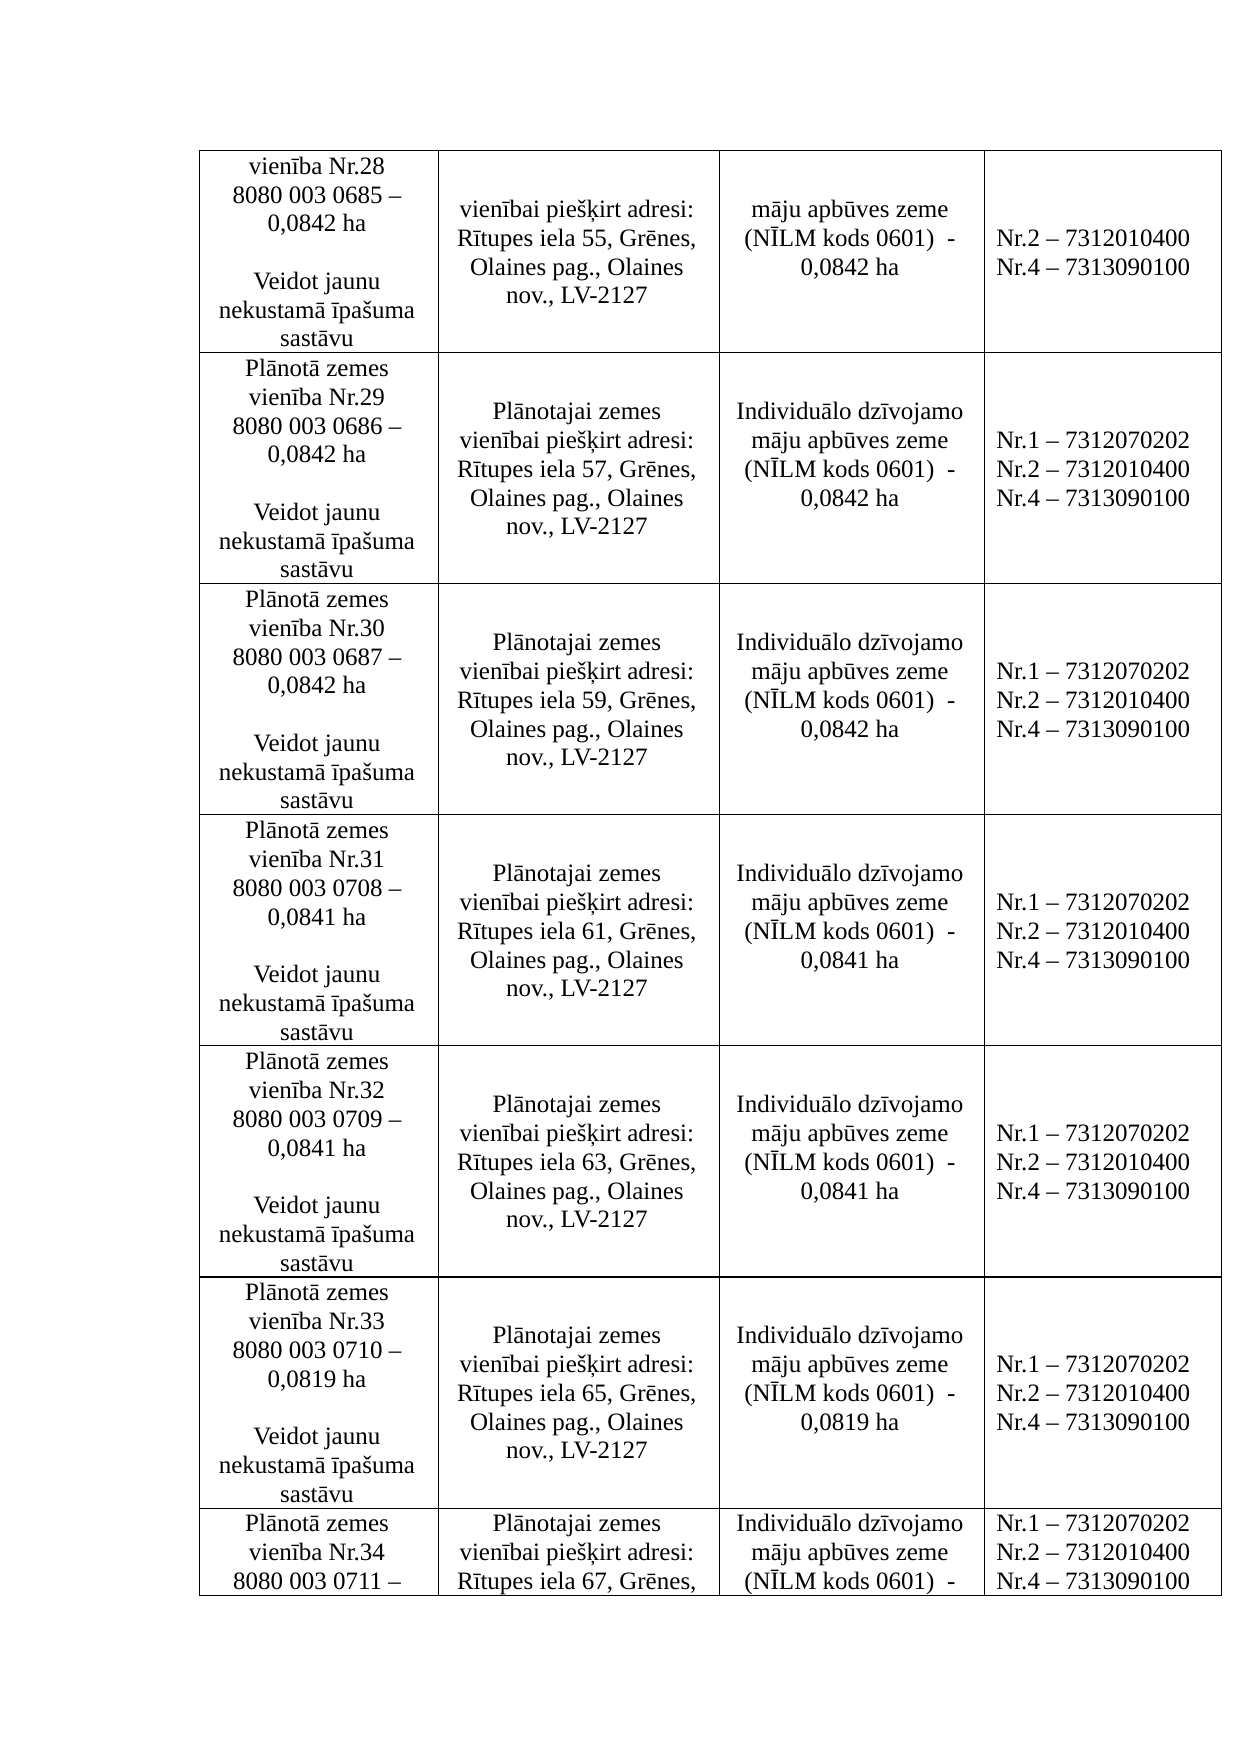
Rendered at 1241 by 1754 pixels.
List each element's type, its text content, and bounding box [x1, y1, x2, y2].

table_cell Plānotajai zemes vienībai piešķirt adresi: Rītupes iela 61, Grēnes, Olaines pag., Olaines nov., LV-2127 [439, 815, 719, 1045]
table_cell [720, 1509, 984, 1595]
table_cell Nr.1 – 7312070202 Nr.2 – 7312010400 Nr.4 – 7313090100 [985, 1278, 1221, 1507]
table_cell Plānotajai zemes vienībai piešķirt adresi: Rītupes iela 57, Grēnes, Olaines pag., Olaines nov., LV-2127 [439, 353, 719, 583]
table_cell Individuālo dzīvojamo māju apbūves zeme (NĪLM kods 0601) - 0,0842 ha [720, 353, 984, 583]
table_cell Individuālo dzīvojamo māju apbūves zeme (NĪLM kods 0601) - 0,0841 ha [720, 1046, 984, 1276]
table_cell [985, 151, 1221, 352]
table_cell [200, 151, 438, 352]
table_cell Individuālo dzīvojamo māju apbūves zeme (NĪLM kods 0601) - 0,0819 ha [720, 1278, 984, 1507]
table_cell Nr.1 – 7312070202 Nr.2 – 7312010400 Nr.4 – 7313090100 [985, 353, 1221, 583]
table_cell Plānotā zemes vienība Nr.31 8080 003 0708 – 0,0841 ha Veidot jaunu nekustamā īpašuma sastāvu [200, 815, 438, 1045]
table_cell Plānotā zemes vienība Nr.33 8080 003 0710 – 0,0819 ha Veidot jaunu nekustamā īpašuma sastāvu [200, 1278, 438, 1507]
table_cell Plānotajai zemes vienībai piešķirt adresi: Rītupes iela 59, Grēnes, Olaines pag., Olaines nov., LV-2127 [439, 584, 719, 814]
table_cell Nr.1 – 7312070202 Nr.2 – 7312010400 Nr.4 – 7313090100 [985, 815, 1221, 1045]
table_cell Nr.1 – 7312070202 Nr.2 – 7312010400 Nr.4 – 7313090100 [985, 584, 1221, 814]
table_cell Plānotā zemes vienība Nr.30 8080 003 0687 – 0,0842 ha Veidot jaunu nekustamā īpašuma sastāvu [200, 584, 438, 814]
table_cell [985, 1509, 1221, 1595]
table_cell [439, 151, 719, 352]
table_cell Nr.1 – 7312070202 Nr.2 – 7312010400 Nr.4 – 7313090100 [985, 1046, 1221, 1276]
table_cell Plānotā zemes vienība Nr.32 8080 003 0709 – 0,0841 ha Veidot jaunu nekustamā īpašuma sastāvu [200, 1046, 438, 1276]
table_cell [439, 1509, 719, 1595]
table_cell Plānotā zemes vienība Nr.29 8080 003 0686 – 0,0842 ha Veidot jaunu nekustamā īpašuma sastāvu [200, 353, 438, 583]
table_cell Individuālo dzīvojamo māju apbūves zeme (NĪLM kods 0601) - 0,0842 ha [720, 584, 984, 814]
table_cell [200, 1509, 438, 1595]
table_cell Individuālo dzīvojamo māju apbūves zeme (NĪLM kods 0601) - 0,0841 ha [720, 815, 984, 1045]
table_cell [720, 151, 984, 352]
table_cell Plānotajai zemes vienībai piešķirt adresi: Rītupes iela 63, Grēnes, Olaines pag., Olaines nov., LV-2127 [439, 1046, 719, 1276]
table_cell Plānotajai zemes vienībai piešķirt adresi: Rītupes iela 65, Grēnes, Olaines pag., Olaines nov., LV-2127 [439, 1278, 719, 1507]
